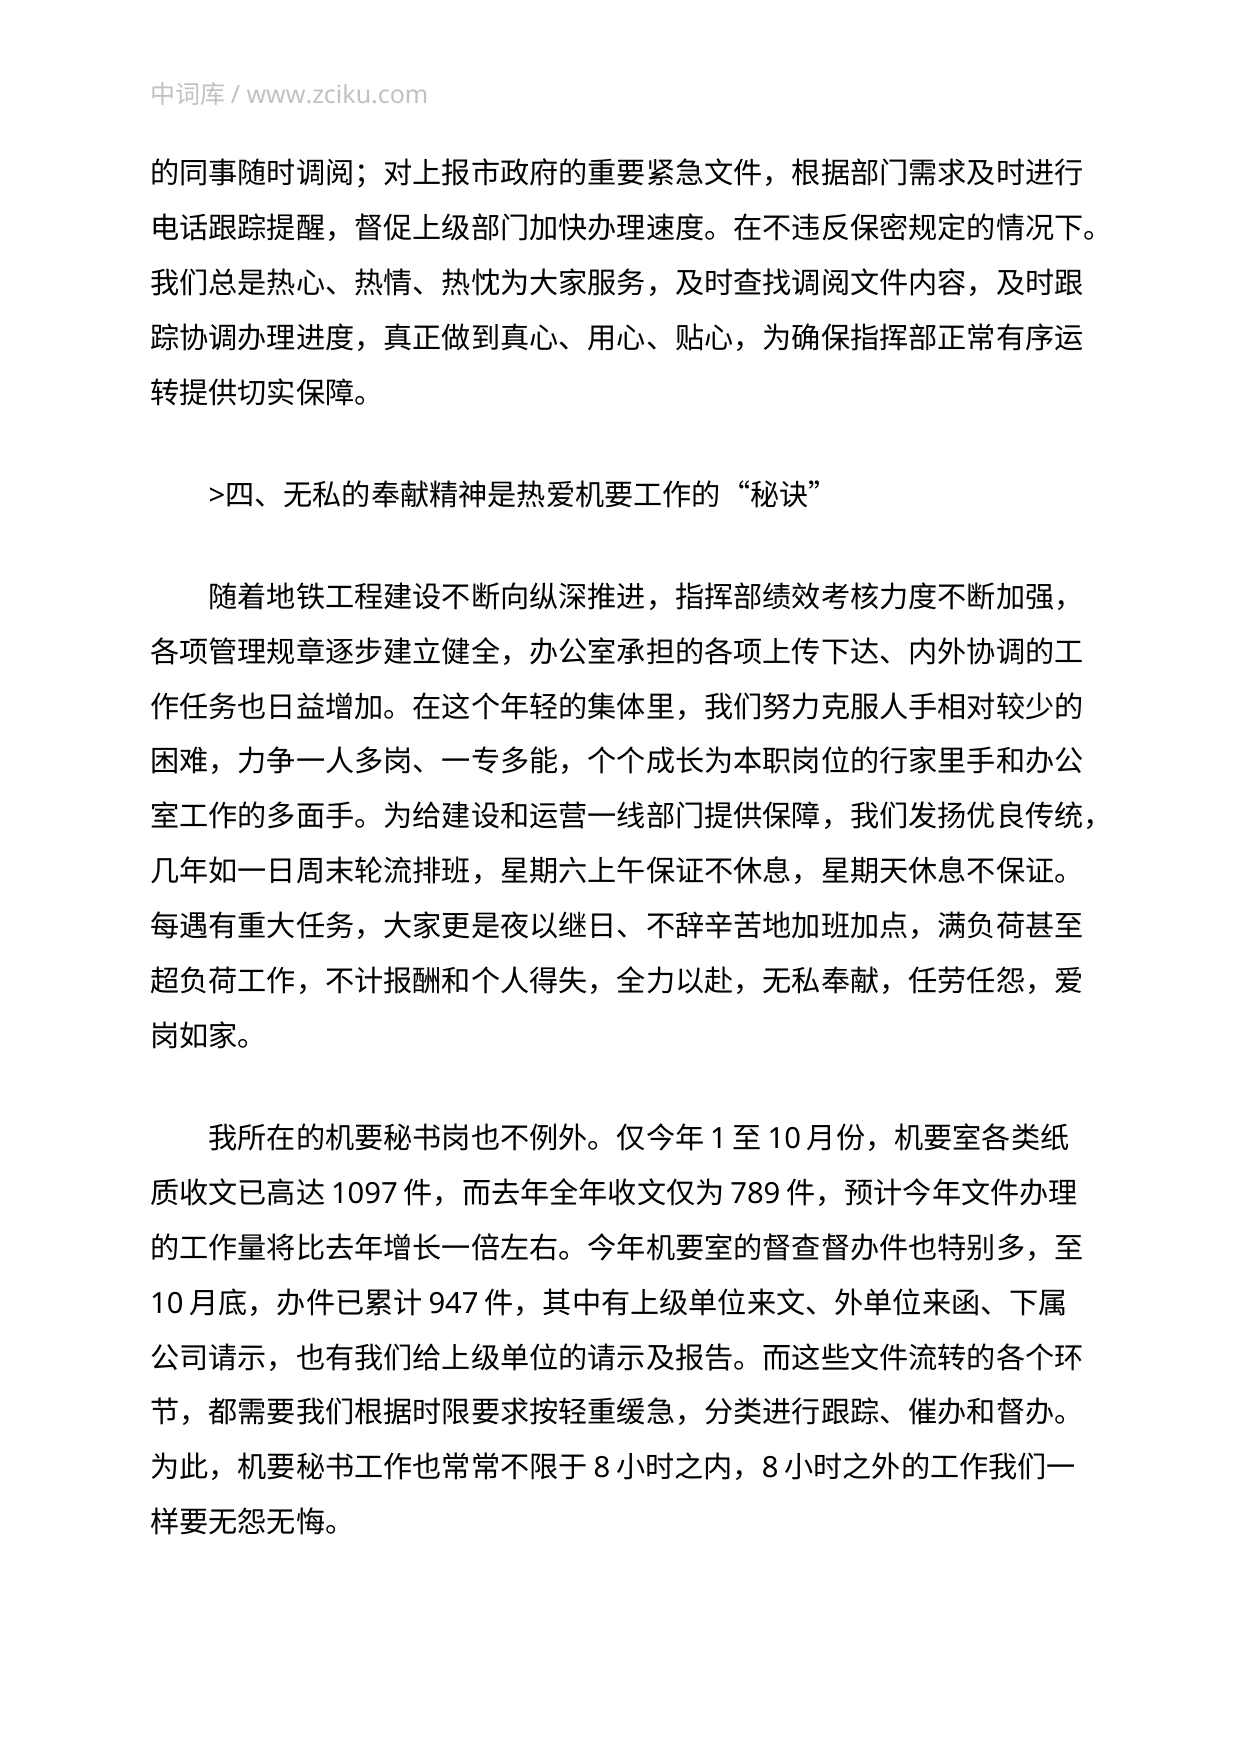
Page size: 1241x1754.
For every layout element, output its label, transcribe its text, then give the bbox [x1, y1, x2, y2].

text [150, 150, 1090, 412]
text 随着地铁工程建设不断向纵深推进，指挥部绩效考核力度不断加强，各项管理规章逐步建立健全，办公室承担的各项上传下达、内外协调的工作任务也日益增加。在这个年轻的集体里，我们努力克服人手相对较少的困难，力争一人多岗、一专多能，个个成长为本职岗位的行家里手和办公室工作的多面手。为给建设和运营一线部门提供保障，我们发扬优良传统，几年如一日周末轮流排班，星期六上午保证不休息，星期天休息不保证。每遇有重大任务，大家更是夜以继日、不辞辛苦地加班加点，满负荷甚至超负荷工作，不计报酬和个人得失，全力以赴，无私奉献，任劳任怨，爱岗如家。 [150, 573, 1090, 1055]
text 我所在的机要秘书岗也不例外。仅今年1至10月份，机要室各类纸质收文已高达1097件，而去年全年收文仅为789件，预计今年文件办理的工作量将比去年增长一倍左右。今年机要室的督查督办件也特别多，至10月底，办件已累计947件，其中有上级单位来文、外单位来函、下属公司请示，也有我们给上级单位的请示及报告。而这些文件流转的各个环节，都需要我们根据时限要求按轻重缓急，分类进行跟踪、催办和督办。为此，机要秘书工作也常常不限于8小时之内，8小时之外的工作我们一样要无怨无悔。 [150, 1114, 1090, 1541]
text >四、无私的奉献精神是热爱机要工作的“秘诀” [150, 471, 1090, 514]
